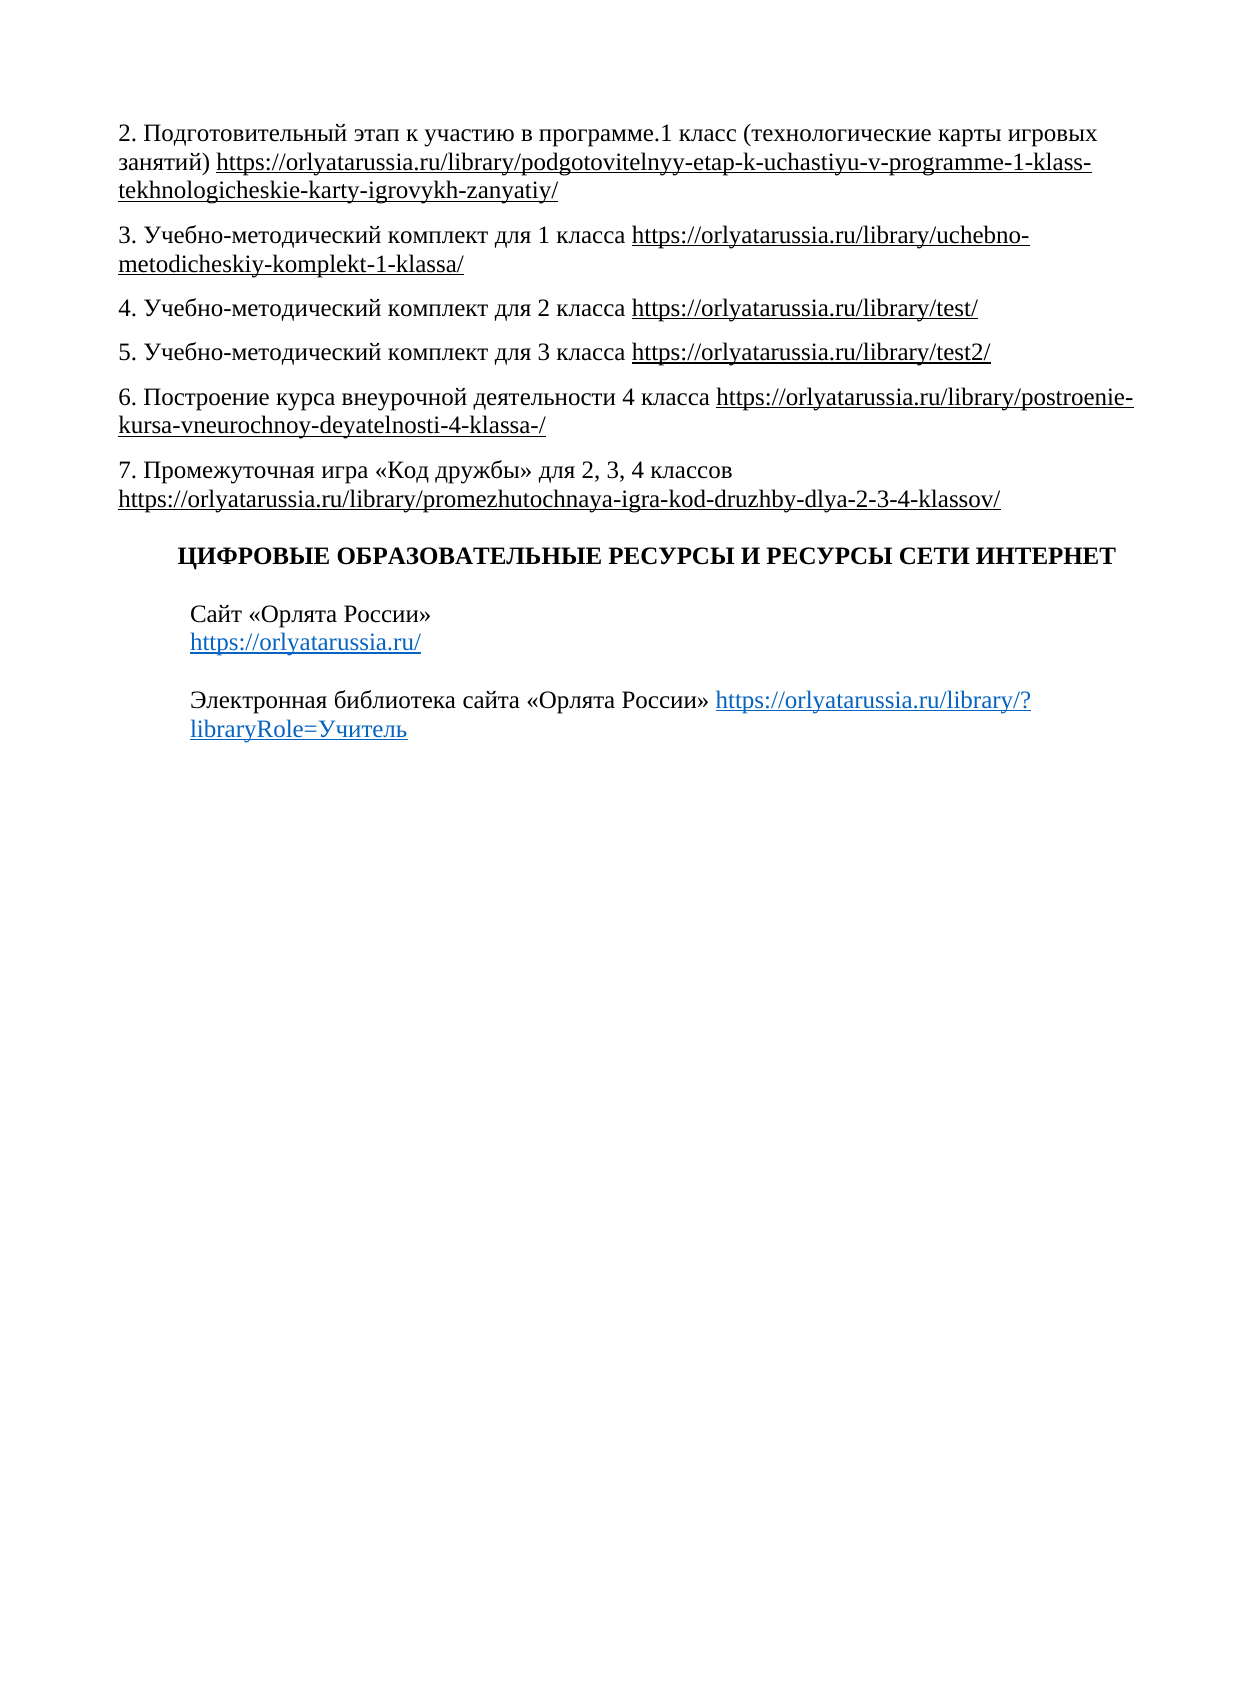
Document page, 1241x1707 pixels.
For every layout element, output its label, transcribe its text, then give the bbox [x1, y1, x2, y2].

text 6. Построение курса внеурочной деятельности 4 класса https://orlyatarussia.ru/library/postroenie-kursa-vneurochnoy-deyatelnosti-4-klassa-/ [118, 382, 1152, 439]
text 3. Учебно-методический комплект для 1 класса https://orlyatarussia.ru/library/uchebno-metodicheskiy-komplekt-1-klassa/ [118, 220, 1152, 277]
text ЦИФРОВЫЕ ОБРАЗОВАТЕЛЬНЫЕ РЕСУРСЫ И РЕСУРСЫ СЕТИ ИНТЕРНЕТ [177, 541, 1152, 570]
text 2. Подготовительный этап к участию в программе.1 класс (технологические карты игровых занятий) https://orlyatarussia.ru/library/podgotovitelnyy-etap-k-uchastiyu-v-programme-1-klass-tekhnologicheskie-karty-igrovykh-zanyatiy/ [118, 118, 1152, 204]
text 4. Учебно-методический комплект для 2 класса https://orlyatarussia.ru/library/test/ [118, 293, 1152, 322]
text ​Сайт «Орлята России» [190, 599, 1152, 627]
text Электронная библиотека сайта «Орлята России» https://orlyatarussia.ru/library/?libraryRole=Учитель [190, 685, 1152, 742]
text 7. Промежуточная игра «Код дружбы» для 2, 3, 4 классов [118, 455, 1152, 484]
text https://orlyatarussia.ru/library/promezhutochnaya-igra-kod-druzhby-dlya-2-3-4-klassov/ [118, 484, 1152, 512]
text https://orlyatarussia.ru/ [190, 627, 1152, 656]
text 5. Учебно-методический комплект для 3 класса https://orlyatarussia.ru/library/test2/ [118, 337, 1152, 366]
